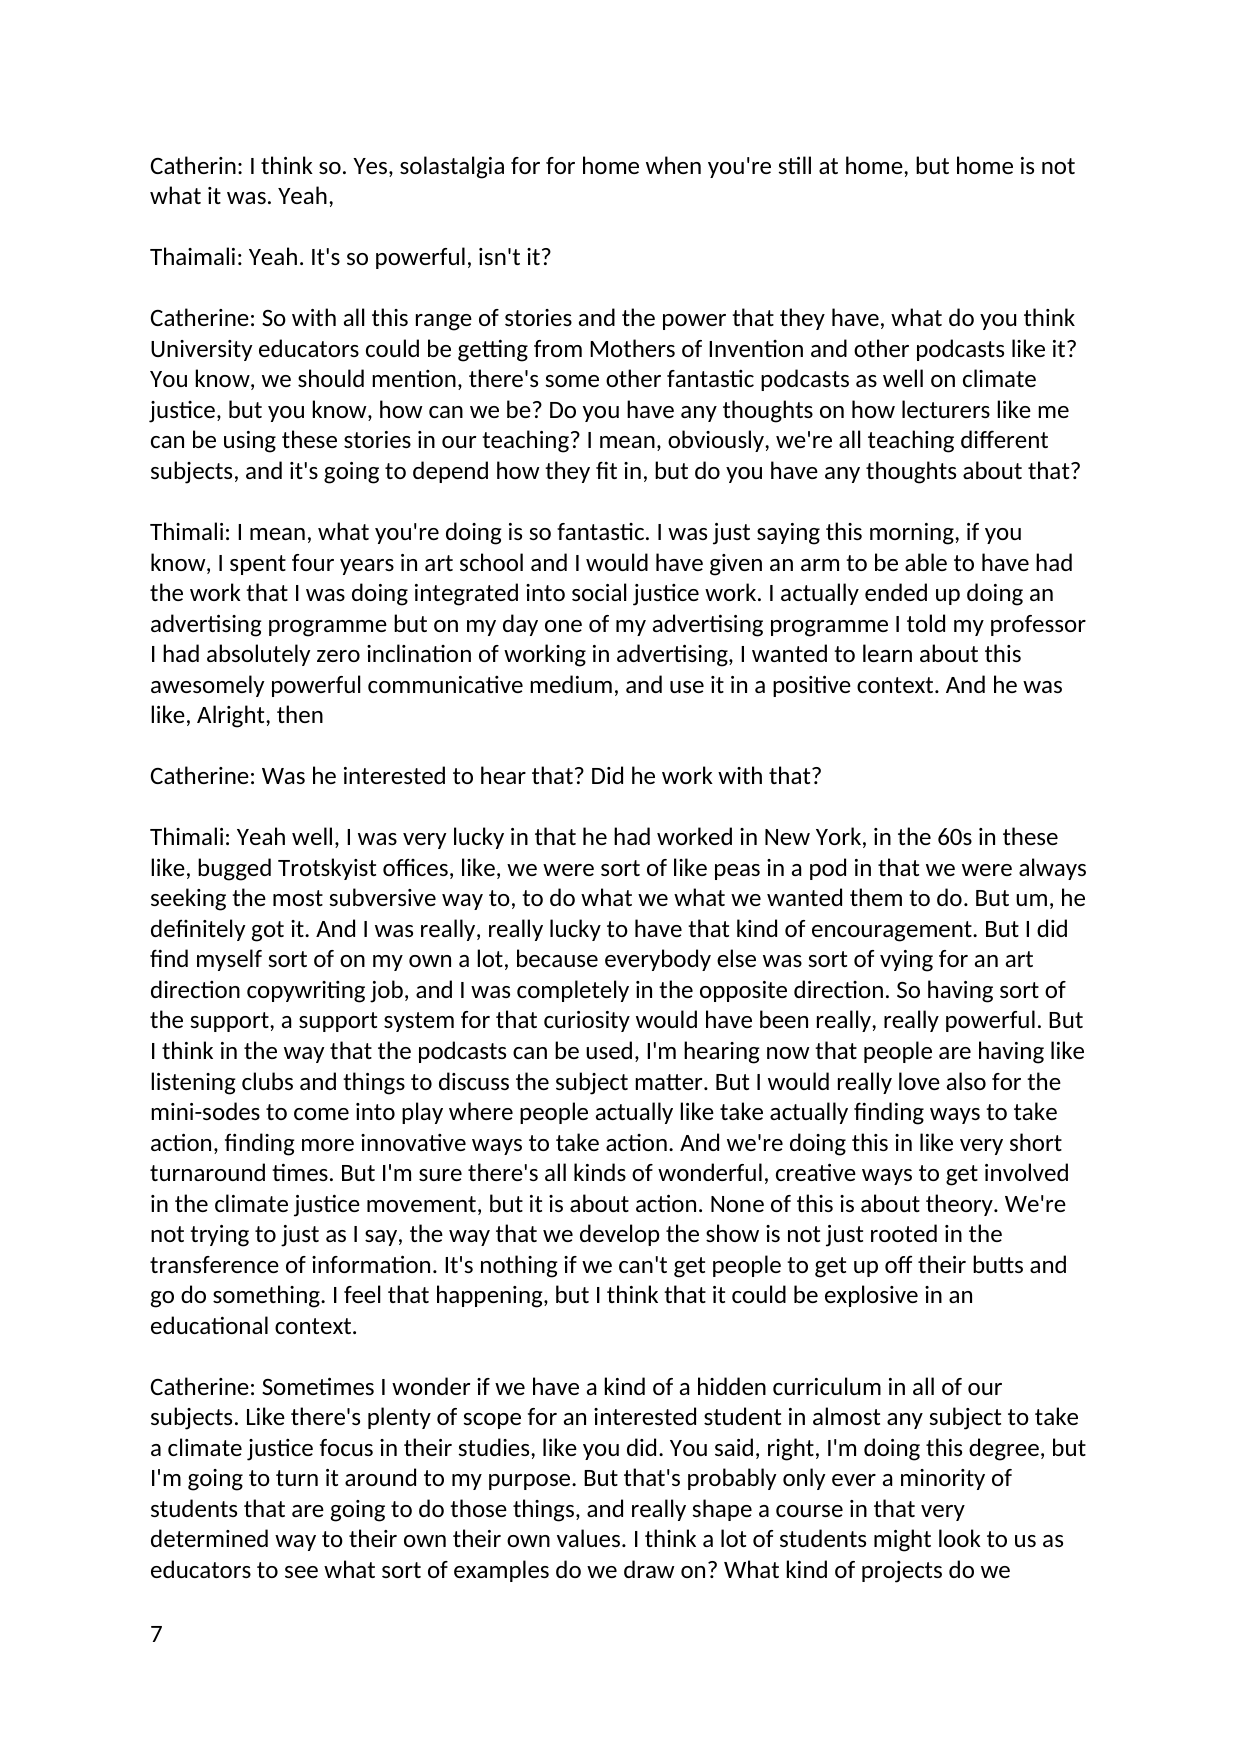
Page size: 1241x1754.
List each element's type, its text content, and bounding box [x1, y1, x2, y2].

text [150, 1371, 1090, 1584]
text Thimali: Yeah well, I was very lucky in that he had worked in New York, in the 60s in these like, bugged Trotskyist offices, like, we were sort of like peas in a pod in that we were always seeking the most subversive way to, to do what we what we wanted them to do. But um, he definitely got it. And I was really, really lucky to have that kind of encouragement. But I did find myself sort of on my own a lot, because everybody else was sort of vying for an art direction copywriting job, and I was completely in the opposite direction. So having sort of the support, a support system for that curiosity would have been really, really powerful. But I think in the way that the podcasts can be used, I'm hearing now that people are having like listening clubs and things to discuss the subject matter. But I would really love also for the mini-sodes to come into play where people actually like take actually finding ways to take action, finding more innovative ways to take action. And we're doing this in like very short turnaround times. But I'm sure there's all kinds of wonderful, creative ways to get involved in the climate justice movement, but it is about action. None of this is about theory. We're not trying to just as I say, the way that we develop the show is not just rooted in the transference of information. It's nothing if we can't get people to get up off their butts and go do something. I feel that happening, but I think that it could be explosive in an educational context. [150, 821, 1090, 1340]
text Thaimali: Yeah. It's so powerful, isn't it? [150, 242, 1090, 272]
text Catherin: I think so. Yes, solastalgia for for home when you're still at home, but home is not what it was. Yeah, [150, 150, 1090, 211]
text Thimali: I mean, what you're doing is so fantastic. I was just saying this morning, if you know, I spent four years in art school and I would have given an arm to be able to have had the work that I was doing integrated into social justice work. I actually ended up doing an advertising programme but on my day one of my advertising programme I told my professor I had absolutely zero inclination of working in advertising, I wanted to learn about this awesomely powerful communicative medium, and use it in a positive context. And he was like, Alright, then [150, 516, 1090, 730]
text Catherine: Was he interested to hear that? Did he work with that? [150, 760, 1090, 791]
text Catherine: So with all this range of stories and the power that they have, what do you think University educators could be getting from Mothers of Invention and other podcasts like it? You know, we should mention, there's some other fantastic podcasts as well on climate justice, but you know, how can we be? Do you have any thoughts on how lecturers like me can be using these stories in our teaching? I mean, obviously, we're all teaching different subjects, and it's going to depend how they fit in, but do you have any thoughts about that? [150, 303, 1090, 486]
